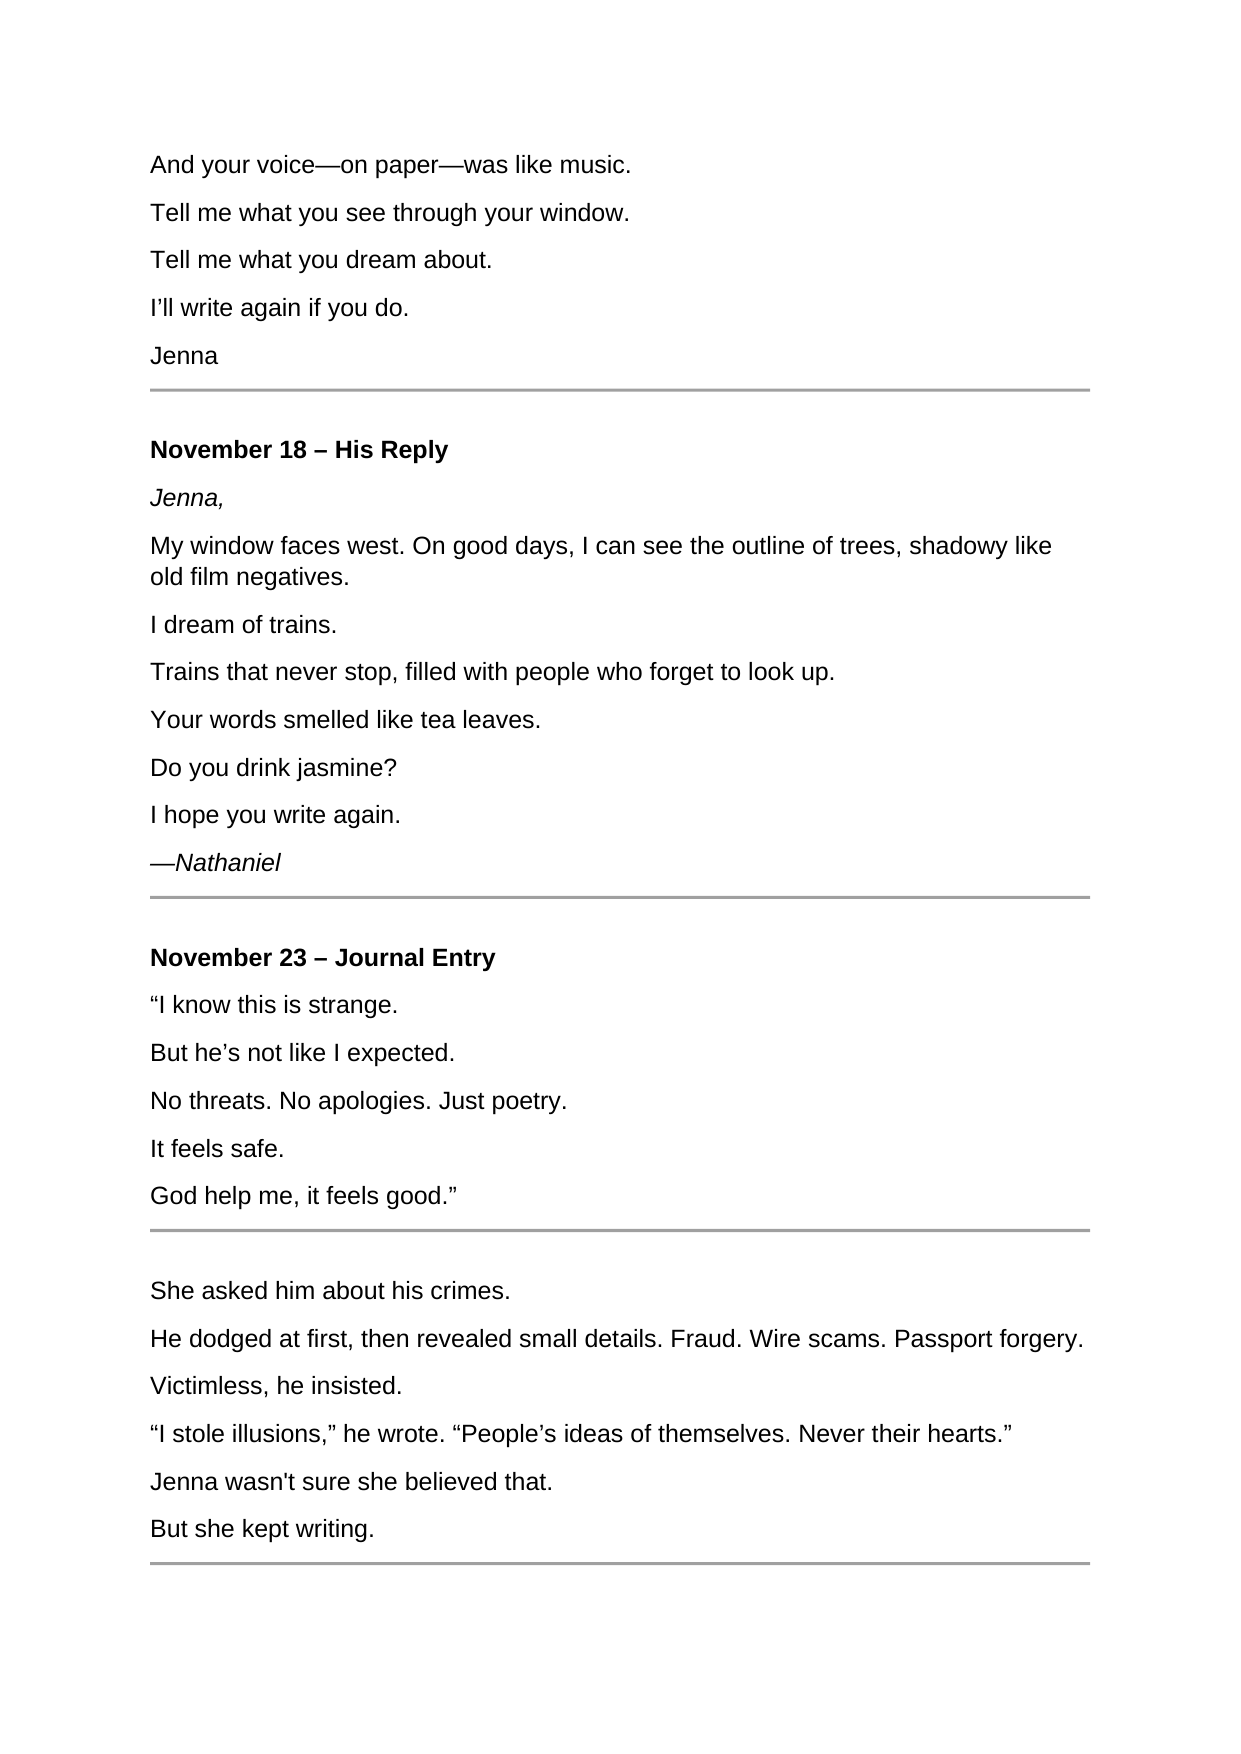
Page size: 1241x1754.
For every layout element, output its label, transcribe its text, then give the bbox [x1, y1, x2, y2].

text I’ll write again if you do. [150, 293, 1090, 322]
text Jenna [150, 341, 1090, 369]
text Jenna, [150, 483, 1090, 512]
text But she kept writing. [150, 1514, 1090, 1543]
text Tell me what you see through your window. [150, 198, 1090, 226]
text “I stole illusions,” he wrote. “People’s ideas of themselves. Never their hearts.” [150, 1419, 1090, 1448]
text Your words smelled like tea leaves. [150, 705, 1090, 734]
text No threats. No apologies. Just poetry. [150, 1086, 1090, 1114]
text She asked him about his crimes. [150, 1276, 1090, 1304]
text I dream of trains. [150, 609, 1090, 638]
text November 23 – Journal Entry [150, 943, 1090, 971]
text November 18 – His Reply [150, 435, 1090, 464]
text Victimless, he insisted. [150, 1371, 1090, 1400]
text Do you drink jasmine? [150, 753, 1090, 781]
text Jenna wasn't sure she believed that. [150, 1467, 1090, 1495]
text “I know this is strange. [150, 990, 1090, 1019]
text —Nathaniel [150, 848, 1090, 877]
text He dodged at first, then revealed small details. Fraud. Wire scams. Passport forgery. [150, 1323, 1090, 1352]
text Tell me what you dream about. [150, 245, 1090, 274]
text But he’s not like I expected. [150, 1038, 1090, 1067]
text I hope you write again. [150, 800, 1090, 829]
text Trains that never stop, filled with people who forget to look up. [150, 657, 1090, 686]
text God help me, it feels good.” [150, 1181, 1090, 1210]
text My window faces west. On good days, I can see the outline of trees, shadowy like old film negatives. [150, 531, 1090, 591]
text And your voice—on paper—was like music. [150, 150, 1090, 179]
text It feels safe. [150, 1133, 1090, 1162]
